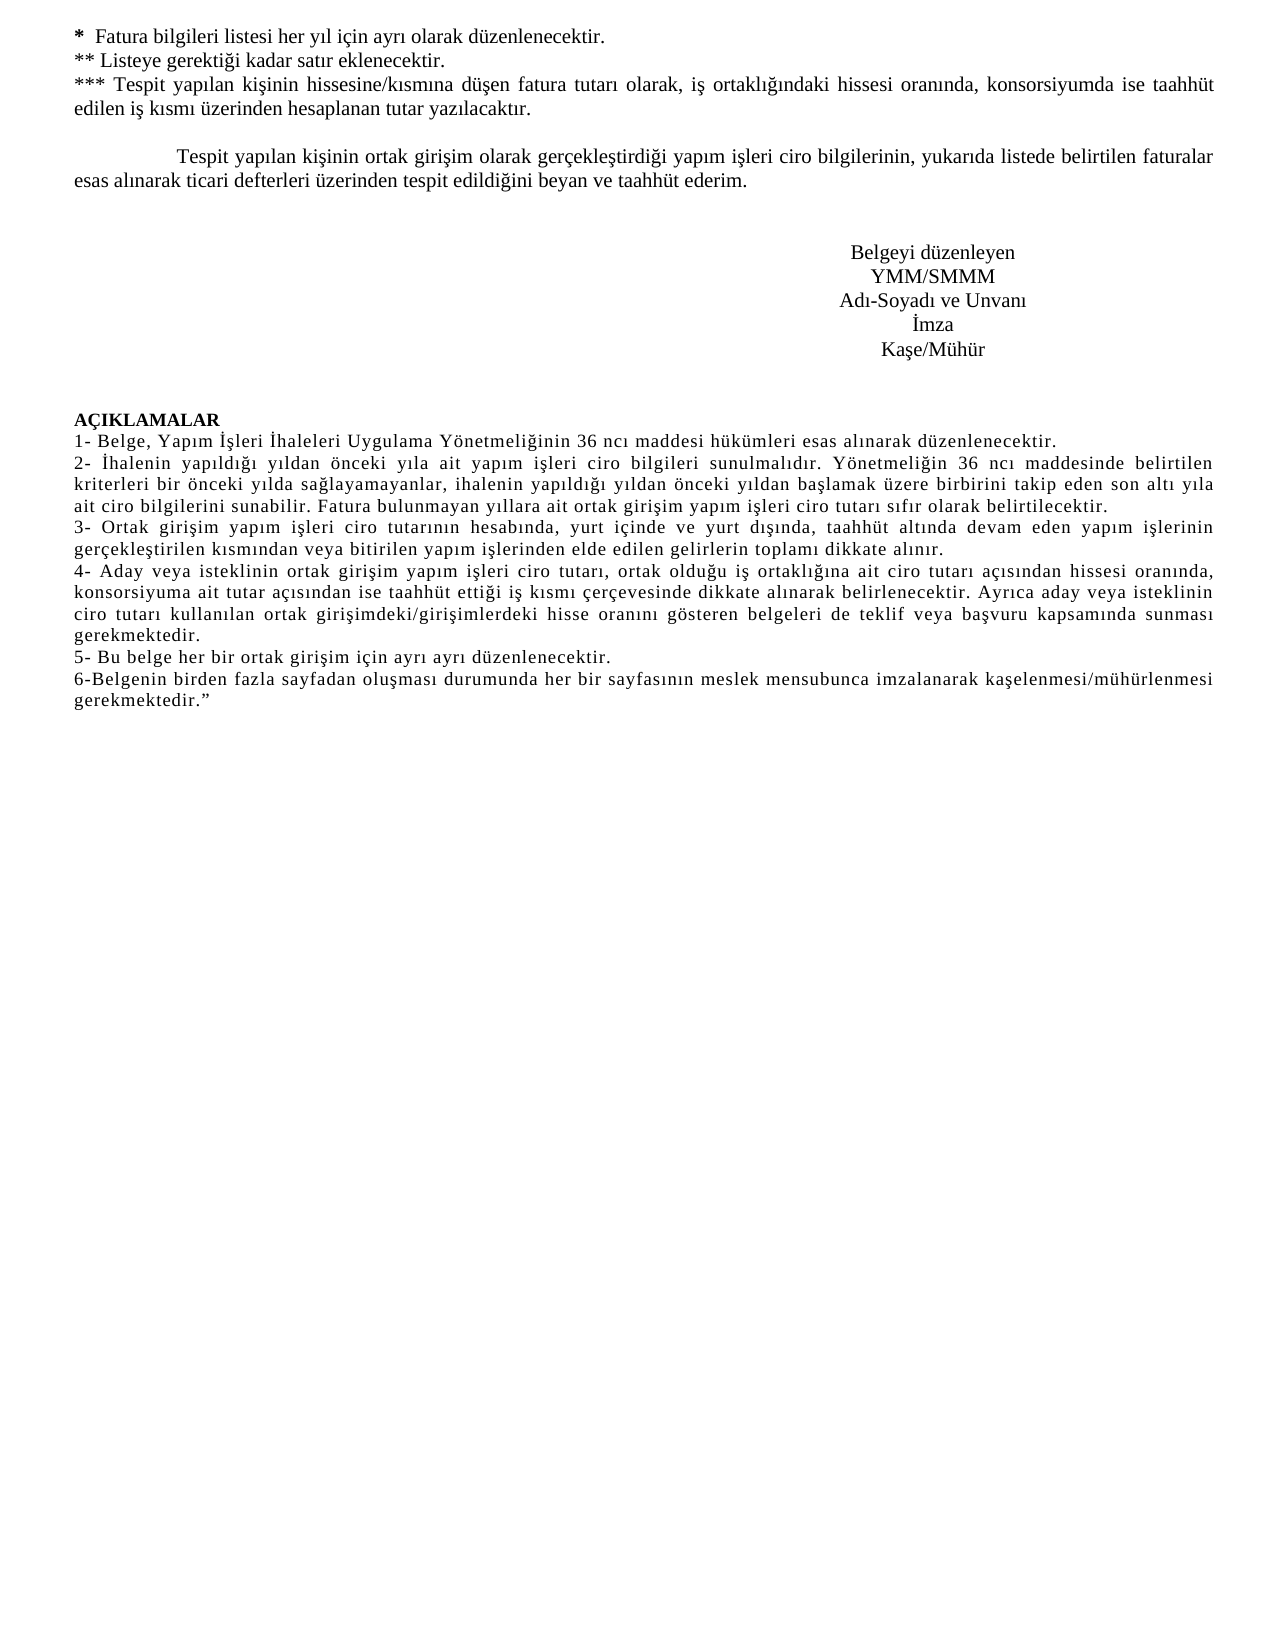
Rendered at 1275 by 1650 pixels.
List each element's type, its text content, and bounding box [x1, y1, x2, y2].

text YMM/SMMM [650, 264, 1216, 288]
text 5- Bu belge her bir ortak girişim için ayrı ayrı düzenlenecektir. [74, 646, 1216, 667]
text 6-Belgenin birden fazla sayfadan oluşması durumunda her bir sayfasının meslek mensubunca imzalanarak kaşelenmesi/mühürlenmesi gerekmektedir.” [74, 667, 1216, 711]
text *** Tespit yapılan kişinin hissesine/kısmına düşen fatura tutarı olarak, iş ortaklığındaki hissesi oranında, konsorsiyumda ise taahhüt edilen iş kısmı üzerinden hesaplanan tutar yazılacaktır. [74, 72, 1216, 120]
text Belgeyi düzenleyen [650, 240, 1216, 264]
text 4- Aday veya isteklinin ortak girişim yapım işleri ciro tutarı, ortak olduğu iş ortaklığına ait ciro tutarı açısından hissesi oranında, konsorsiyuma ait tutar açısından ise taahhüt ettiği iş kısmı çerçevesinde dikkate alınarak belirlenecektir. Ayrıca aday veya isteklinin ciro tutarı kullanılan ortak girişimdeki/girişimlerdeki hisse oranını gösteren belgeleri de teklif veya başvuru kapsamında sunması gerekmektedir. [74, 559, 1216, 646]
text Kaşe/Mühür [650, 336, 1216, 361]
text İmza [650, 312, 1216, 336]
text Tespit yapılan kişinin ortak girişim olarak gerçekleştirdiği yapım işleri ciro bilgilerinin, yukarıda listede belirtilen faturalar esas alınarak ticari defterleri üzerinden tespit edildiğini beyan ve taahhüt ederim. [74, 144, 1216, 192]
text 1- Belge, Yapım İşleri İhaleleri Uygulama Yönetmeliğinin 36 ncı maddesi hükümleri esas alınarak düzenlenecektir. [74, 430, 1216, 452]
text ** Listeye gerektiği kadar satır eklenecektir. [74, 48, 1216, 72]
text 3- Ortak girişim yapım işleri ciro tutarının hesabında, yurt içinde ve yurt dışında, taahhüt altında devam eden yapım işlerinin gerçekleştirilen kısmından veya bitirilen yapım işlerinden elde edilen gelirlerin toplamı dikkate alınır. [74, 516, 1216, 559]
text AÇIKLAMALAR [74, 409, 1216, 430]
text * Fatura bilgileri listesi her yıl için ayrı olarak düzenlenecektir. [74, 24, 1216, 48]
text 2- İhalenin yapıldığı yıldan önceki yıla ait yapım işleri ciro bilgileri sunulmalıdır. Yönetmeliğin 36 ncı maddesinde belirtilen kriterleri bir önceki yılda sağlayamayanlar, ihalenin yapıldığı yıldan önceki yıldan başlamak üzere birbirini takip eden son altı yıla ait ciro bilgilerini sunabilir. Fatura bulunmayan yıllara ait ortak girişim yapım işleri ciro tutarı sıfır olarak belirtilecektir. [74, 452, 1216, 516]
text Adı-Soyadı ve Unvanı [650, 288, 1216, 312]
